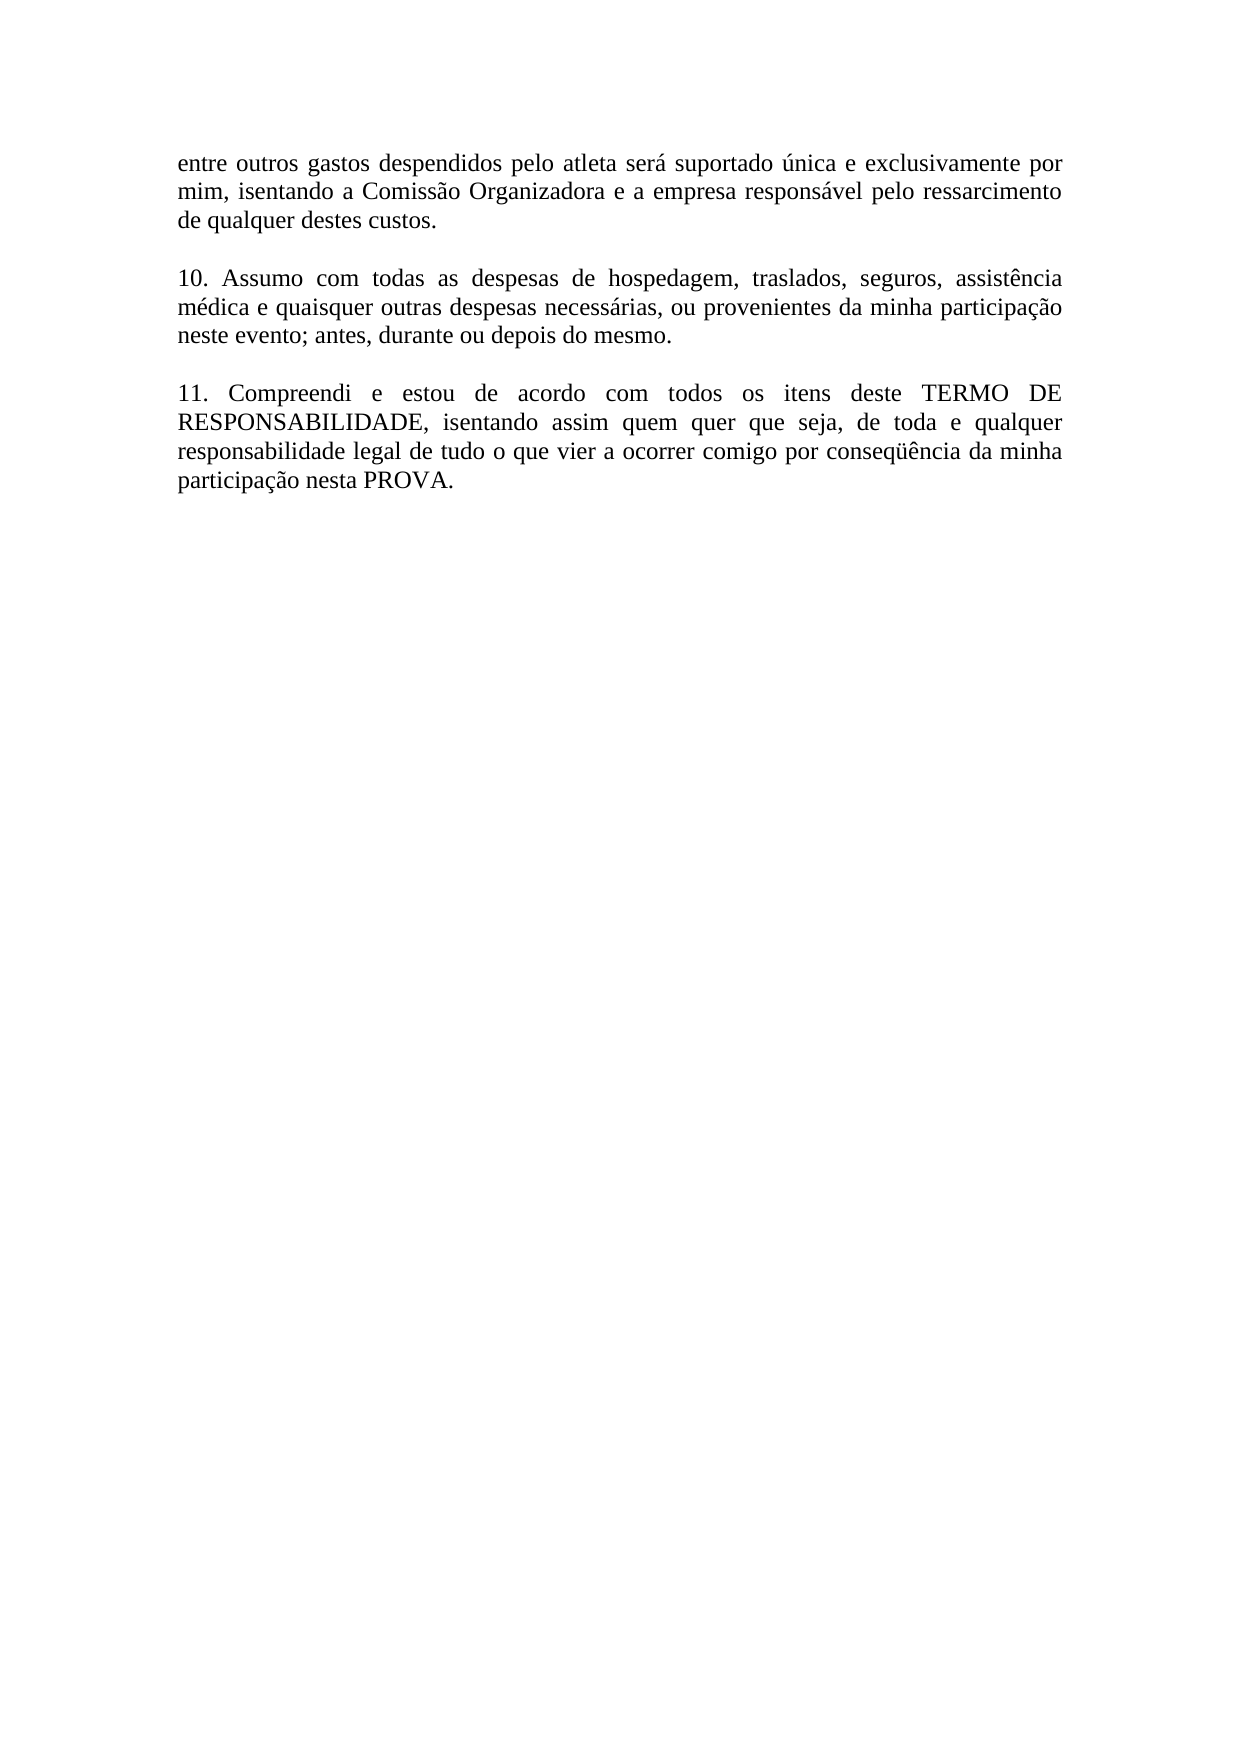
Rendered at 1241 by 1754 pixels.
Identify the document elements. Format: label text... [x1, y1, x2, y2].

text 11. Compreendi e estou de acordo com todos os itens deste TERMO DE RESPONSABILIDADE, isentando assim quem quer que seja, de toda e qualquer responsabilidade legal de tudo o que vier a ocorrer comigo por conseqüência da minha participação nesta PROVA. [177, 378, 1063, 493]
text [177, 148, 1063, 234]
text 10. Assumo com todas as despesas de hospedagem, traslados, seguros, assistência médica e quaisquer outras despesas necessárias, ou provenientes da minha participação neste evento; antes, durante ou depois do mesmo. [177, 263, 1063, 349]
